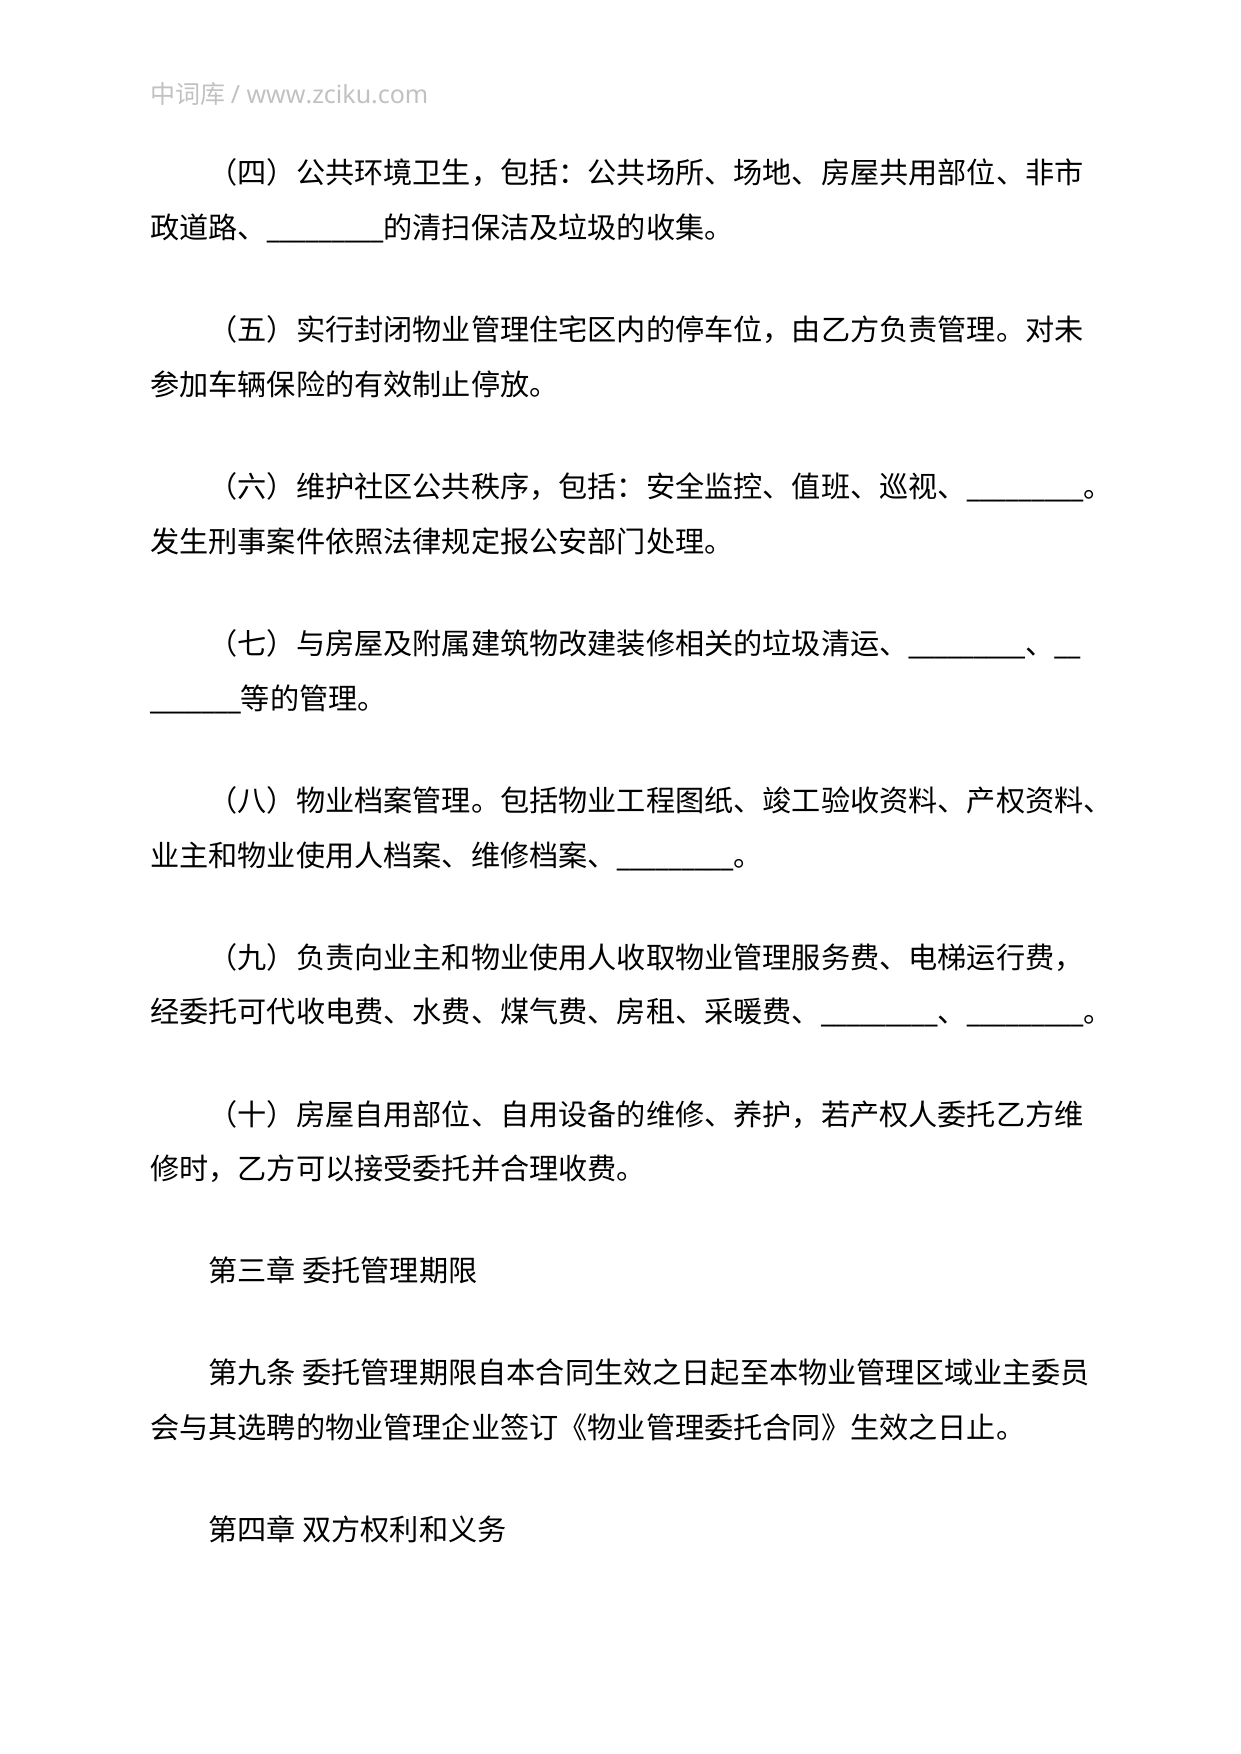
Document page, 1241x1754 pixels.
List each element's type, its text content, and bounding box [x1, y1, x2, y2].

text 第四章 双方权利和义务 [150, 1506, 1090, 1548]
text （八）物业档案管理。包括物业工程图纸、竣工验收资料、产权资料、业主和物业使用人档案、维修档案、_________。 [150, 777, 1090, 874]
text （九）负责向业主和物业使用人收取物业管理服务费、电梯运行费，经委托可代收电费、水费、煤气费、房租、采暖费、_________、_________。 [150, 934, 1090, 1031]
text （五）实行封闭物业管理住宅区内的停车位，由乙方负责管理。对未参加车辆保险的有效制止停放。 [150, 307, 1090, 404]
text （七）与房屋及附属建筑物改建装修相关的垃圾清运、_________、_________等的管理。 [150, 620, 1090, 718]
text （十）房屋自用部位、自用设备的维修、养护，若产权人委托乙方维修时，乙方可以接受委托并合理收费。 [150, 1091, 1090, 1188]
text （六）维护社区公共秩序，包括：安全监控、值班、巡视、_________。发生刑事案件依照法律规定报公安部门处理。 [150, 463, 1090, 561]
text 第九条 委托管理期限自本合同生效之日起至本物业管理区域业主委员会与其选聘的物业管理企业签订《物业管理委托合同》生效之日止。 [150, 1349, 1090, 1447]
text （四）公共环境卫生，包括：公共场所、场地、房屋共用部位、非市政道路、_________的清扫保洁及垃圾的收集。 [150, 150, 1090, 247]
text 第三章 委托管理期限 [150, 1248, 1090, 1290]
